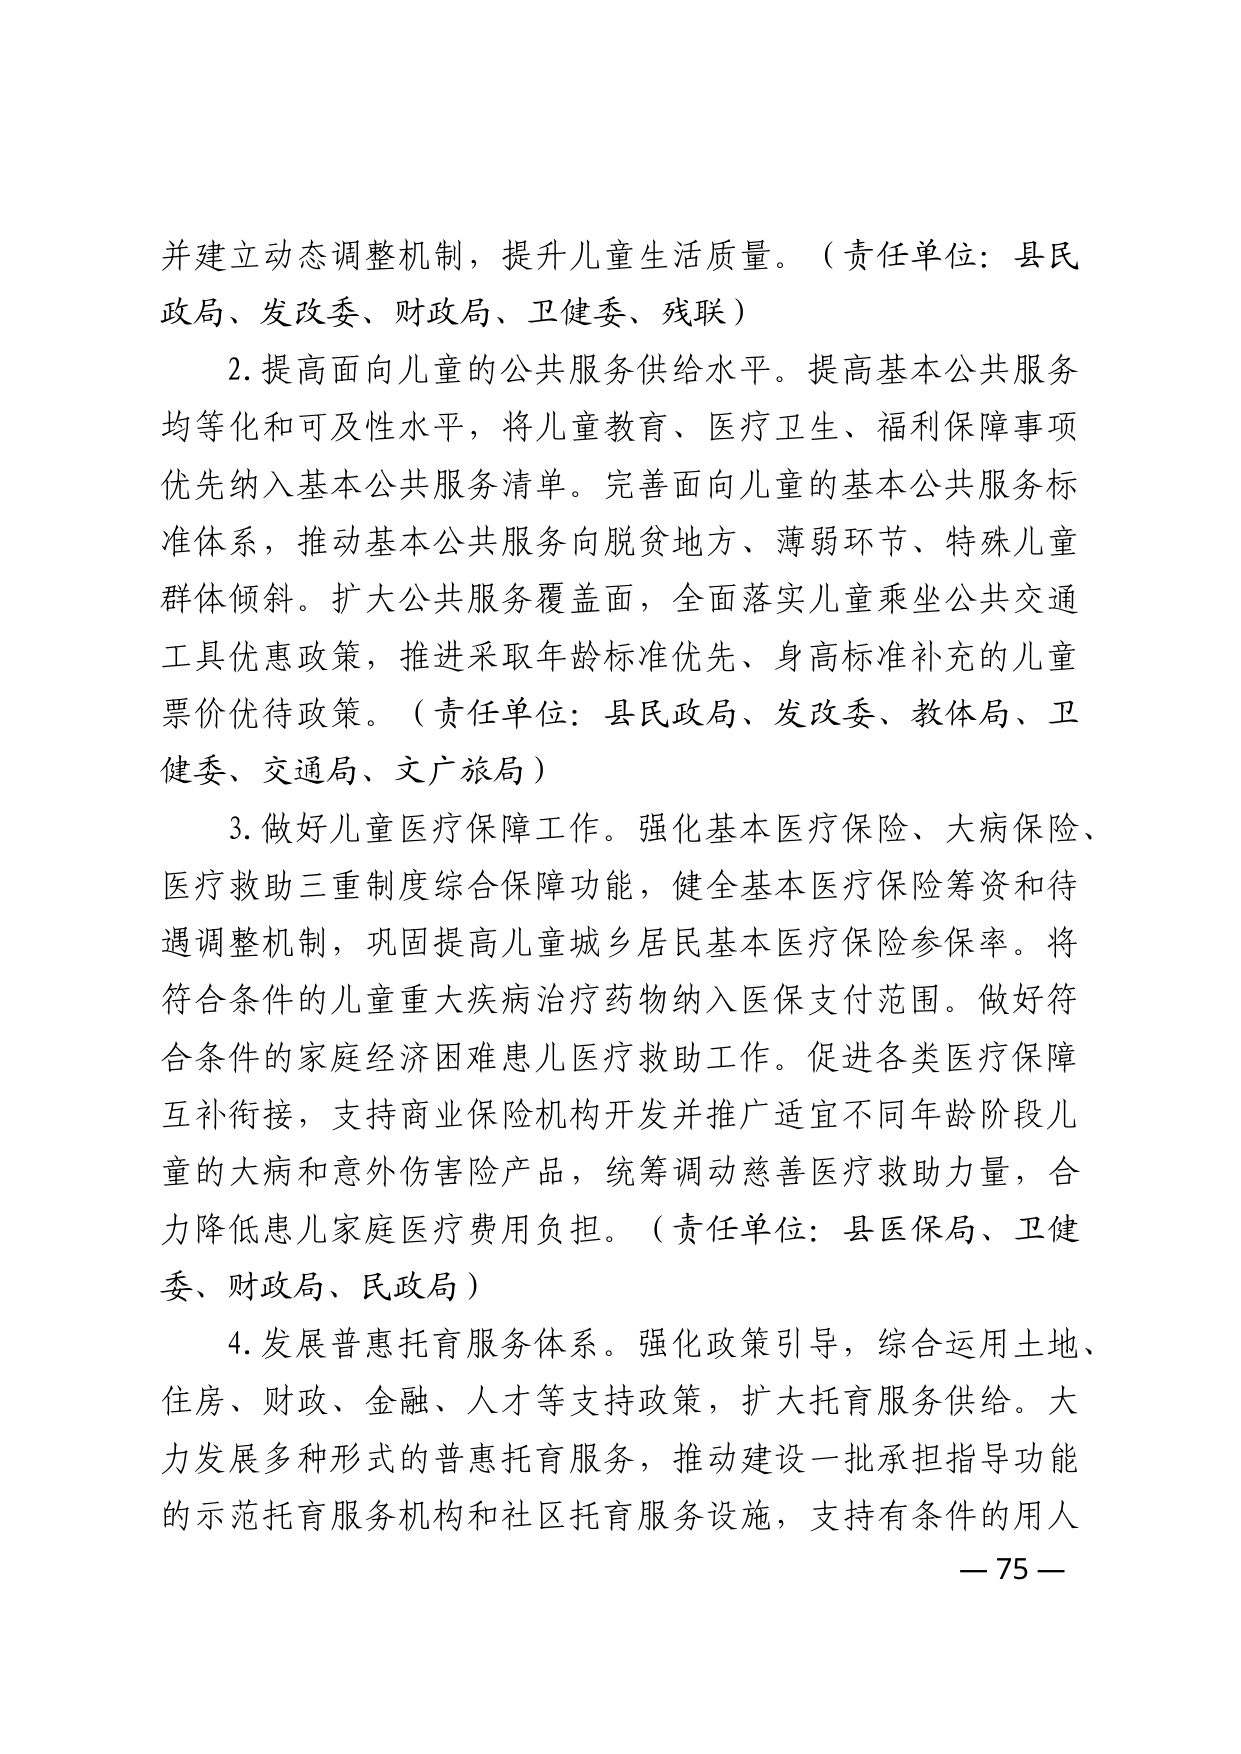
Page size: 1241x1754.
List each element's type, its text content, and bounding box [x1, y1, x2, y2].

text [159, 1303, 1081, 1532]
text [159, 214, 1081, 329]
text 3.做好儿童医疗保障工作。强化基本医疗保险、大病保险、医疗救助三重制度综合保障功能，健全基本医疗保险筹资和待遇调整机制，巩固提高儿童城乡居民基本医疗保险参保率。将符合条件的儿童重大疾病治疗药物纳入医保支付范围。做好符合条件的家庭经济困难患儿医疗救助工作。促进各类医疗保障互补衔接，支持商业保险机构开发并推广适宜不同年龄阶段儿童的大病和意外伤害险产品，统筹调动慈善医疗救助力量，合力降低患儿家庭医疗费用负担。（责任单位：县医保局、卫健委、财政局、民政局） [159, 787, 1081, 1303]
text 2.提高面向儿童的公共服务供给水平。提高基本公共服务均等化和可及性水平，将儿童教育、医疗卫生、福利保障事项优先纳入基本公共服务清单。完善面向儿童的基本公共服务标准体系，推动基本公共服务向脱贫地方、薄弱环节、特殊儿童群体倾斜。扩大公共服务覆盖面，全面落实儿童乘坐公共交通工具优惠政策，推进采取年龄标准优先、身高标准补充的儿童票价优待政策。（责任单位：县民政局、发改委、教体局、卫健委、交通局、文广旅局） [159, 329, 1081, 787]
